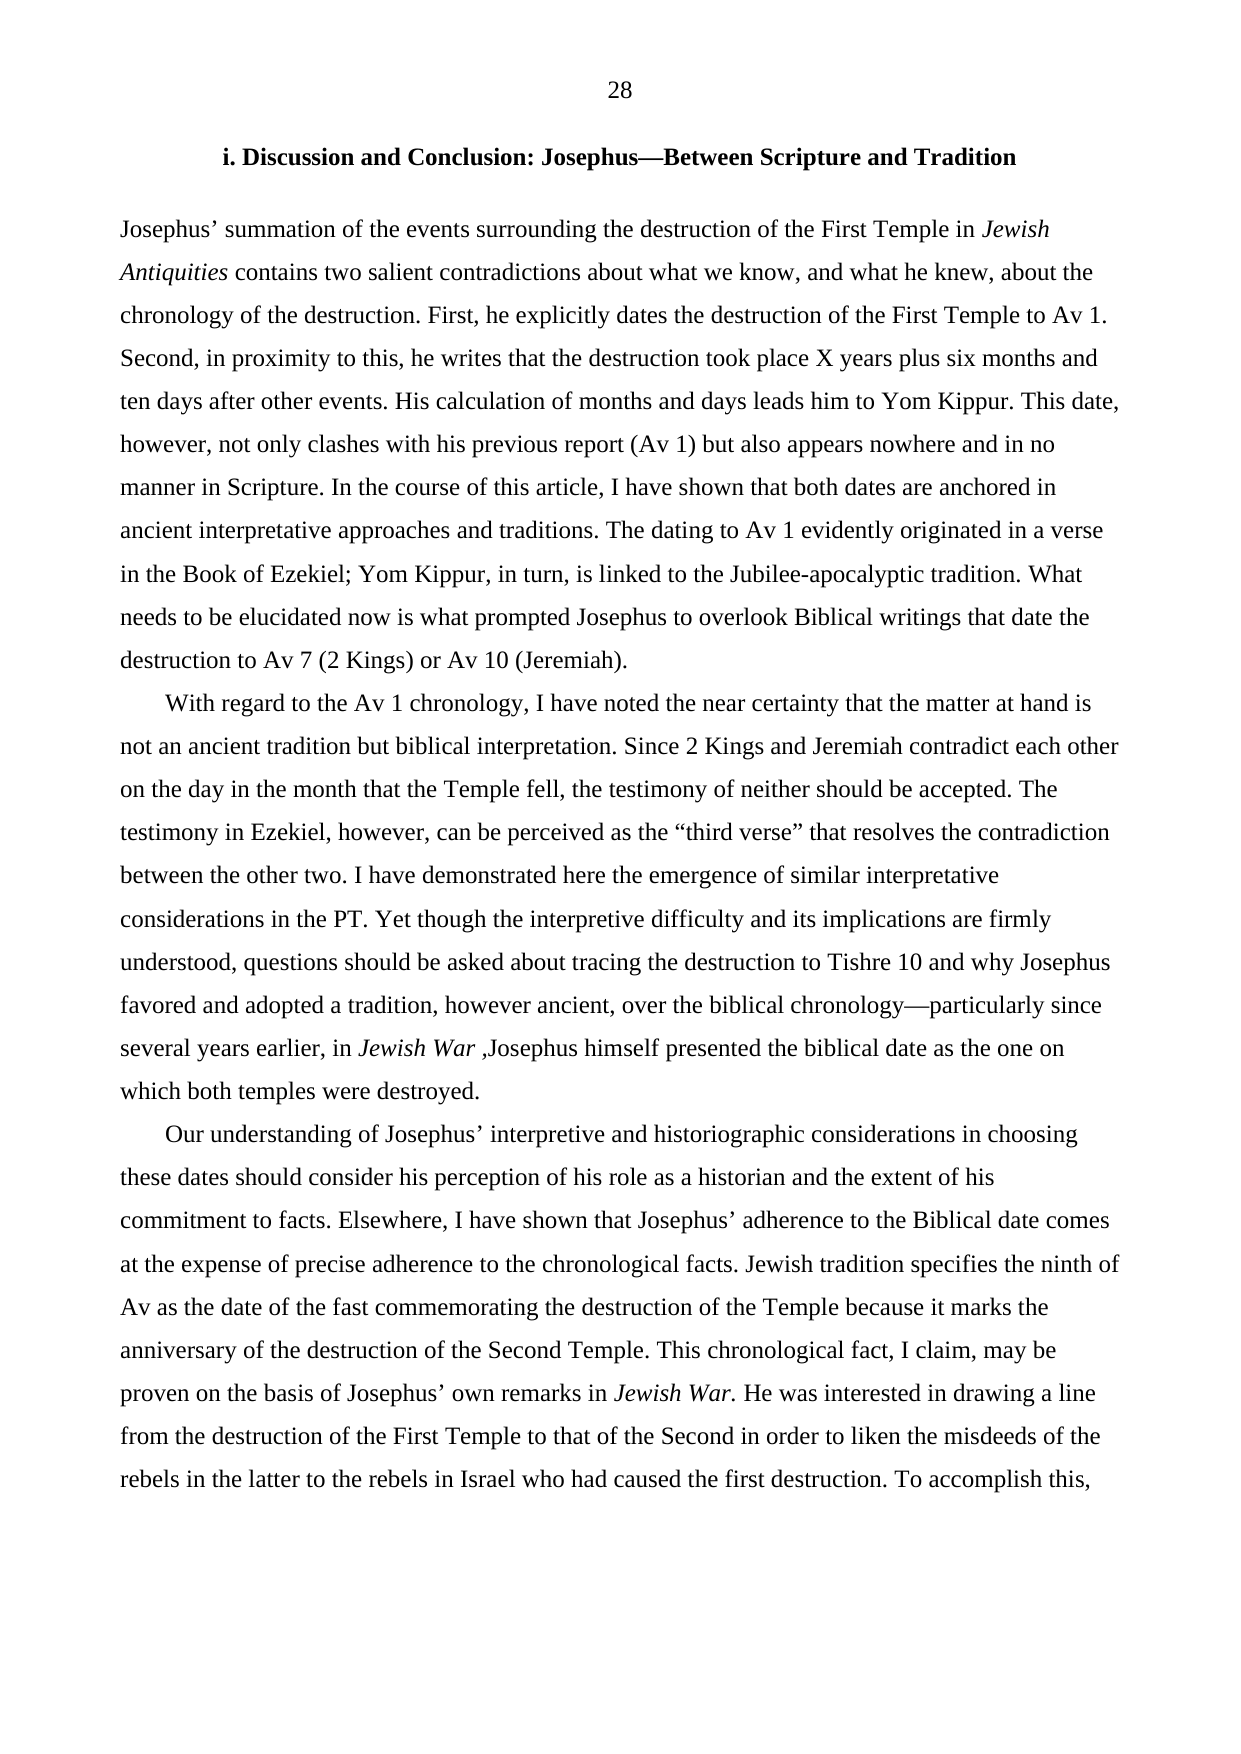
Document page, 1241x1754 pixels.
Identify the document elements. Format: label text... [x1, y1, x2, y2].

text i. Discussion and Conclusion: Josephus—Between Scripture and Tradition [120, 142, 1120, 171]
text Josephus’ summation of the events surrounding the destruction of the First Temple in Jewish Antiquities contains two salient contradictions about what we know, and what he knew, about the chronology of the destruction. First, he explicitly dates the destruction of the First Temple to Av 1. Second, in proximity to this, he writes that the destruction took place X years plus six months and ten days after other events. His calculation of months and days leads him to Yom Kippur. This date, however, not only clashes with his previous report (Av 1) but also appears nowhere and in no manner in Scripture. In the course of this article, I have shown that both dates are anchored in ancient interpretative approaches and traditions. The dating to Av 1 evidently originated in a verse in the Book of Ezekiel; Yom Kippur, in turn, is linked to the Jubilee-apocalyptic tradition. What needs to be elucidated now is what prompted Josephus to overlook Biblical writings that date the destruction to Av 7 (2 Kings) or Av 10 (Jeremiah). [120, 214, 1120, 674]
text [120, 1119, 1120, 1493]
text With regard to the Av 1 chronology, I have noted the near certainty that the matter at hand is not an ancient tradition but biblical interpretation. Since 2 Kings and Jeremiah contradict each other on the day in the month that the Temple fell, the testimony of neither should be accepted. The testimony in Ezekiel, however, can be perceived as the “third verse” that resolves the contradiction between the other two. I have demonstrated here the emergence of similar interpretative considerations in the PT. Yet though the interpretive difficulty and its implications are firmly understood, questions should be asked about tracing the destruction to Tishre 10 and why Josephus favored and adopted a tradition, however ancient, over the biblical chronology—particularly since several years earlier, in Jewish War ,Josephus himself presented the biblical date as the one on which both temples were destroyed. [120, 688, 1120, 1105]
